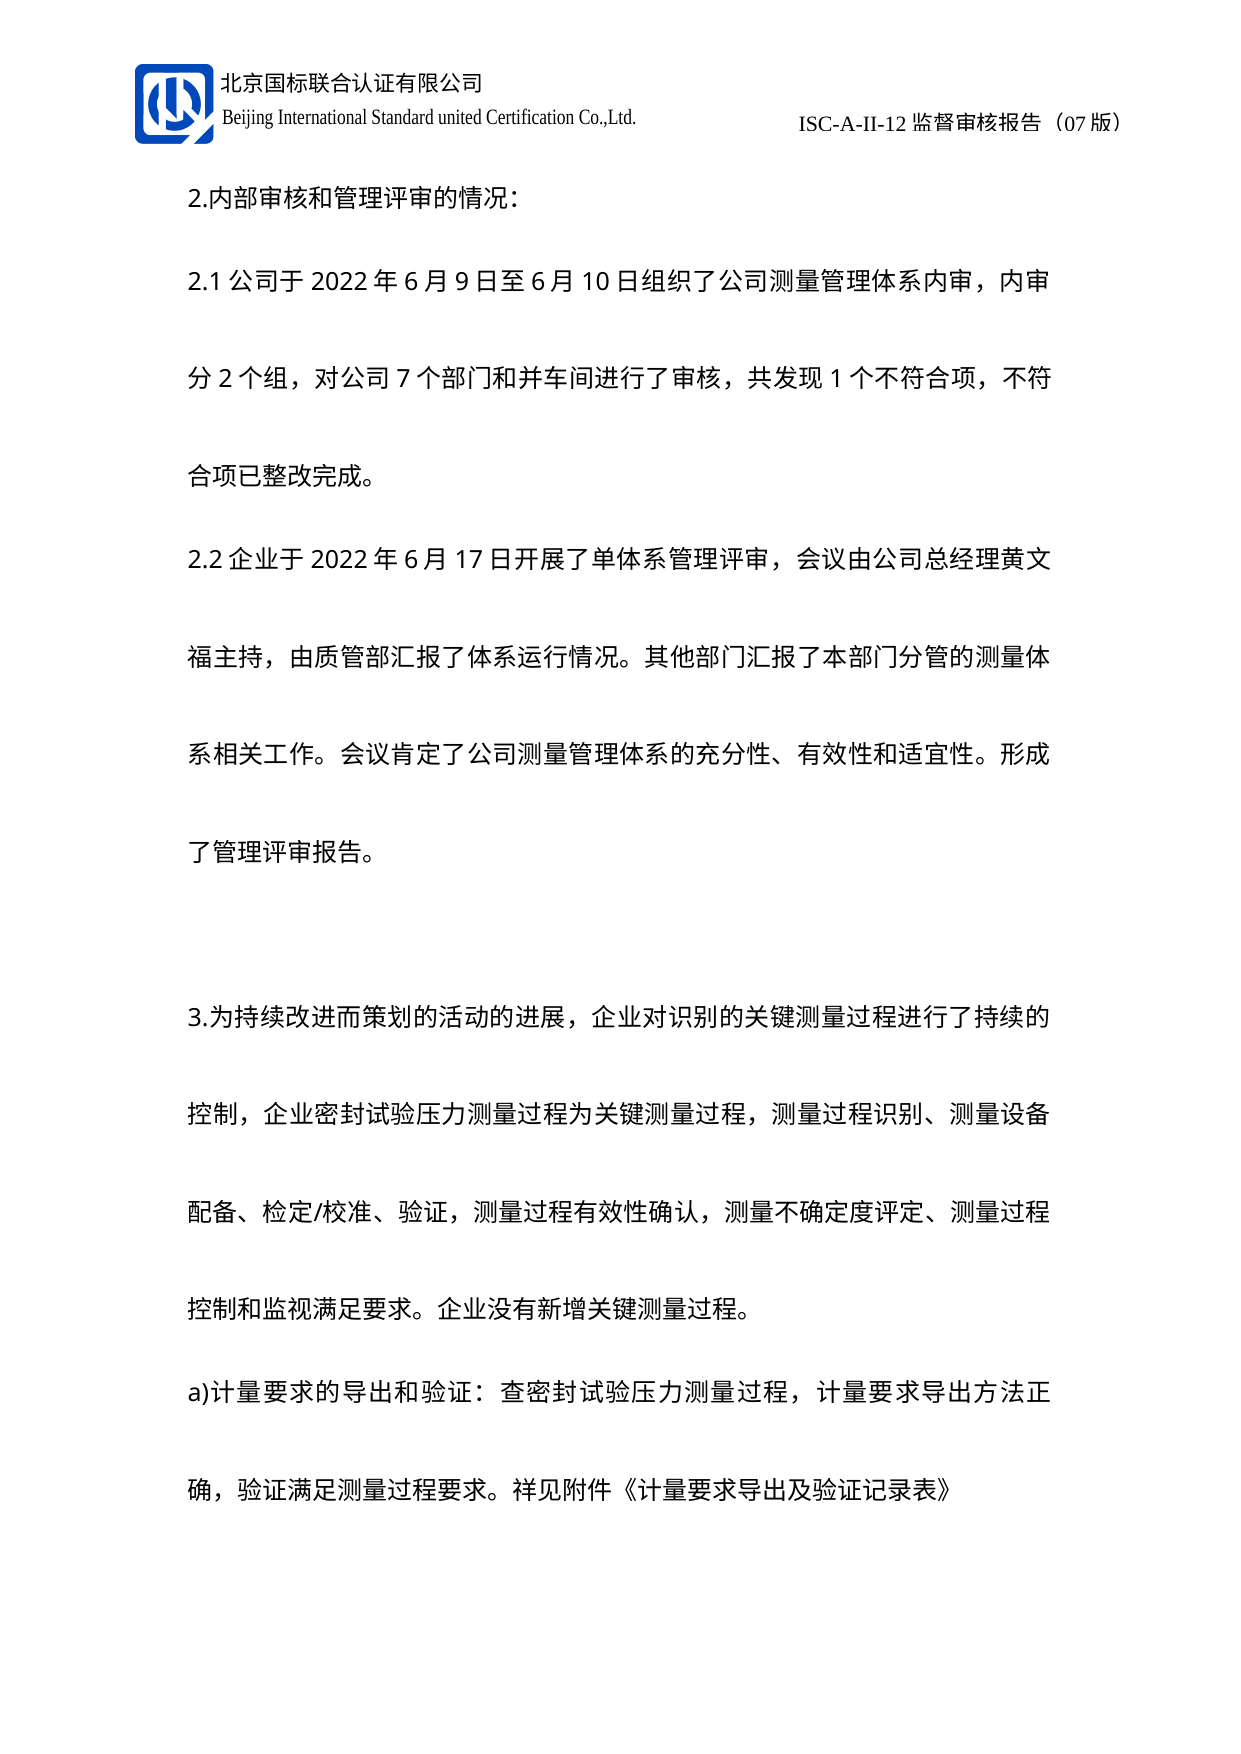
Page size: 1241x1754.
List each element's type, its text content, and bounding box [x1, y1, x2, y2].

text 2.内部审核和管理评审的情况： [187, 164, 1053, 229]
picture [135, 64, 214, 144]
text 3.为持续改进而策划的活动的进展，企业对识别的关键测量过程进行了持续的控制，企业密封试验压力测量过程为关键测量过程，测量过程识别、测量设备配备、检定/校准、验证，测量过程有效性确认，测量不确定度评定、测量过程控制和监视满足要求。企业没有新增关键测量过程。 [187, 983, 1053, 1340]
text a)计量要求的导出和验证：查密封试验压力测量过程，计量要求导出方法正确，验证满足测量过程要求。祥见附件《计量要求导出及验证记录表》 [187, 1358, 1053, 1521]
text 2.2企业于2022年6月17日开展了单体系管理评审，会议由公司总经理黄文福主持，由质管部汇报了体系运行情况。其他部门汇报了本部门分管的测量体系相关工作。会议肯定了公司测量管理体系的充分性、有效性和适宜性。形成了管理评审报告。 [187, 525, 1053, 883]
text 2.1公司于2022年6月9日至6月10日组织了公司测量管理体系内审，内审分2个组，对公司7个部门和并车间进行了审核，共发现1个不符合项，不符合项已整改完成。 [187, 247, 1053, 507]
